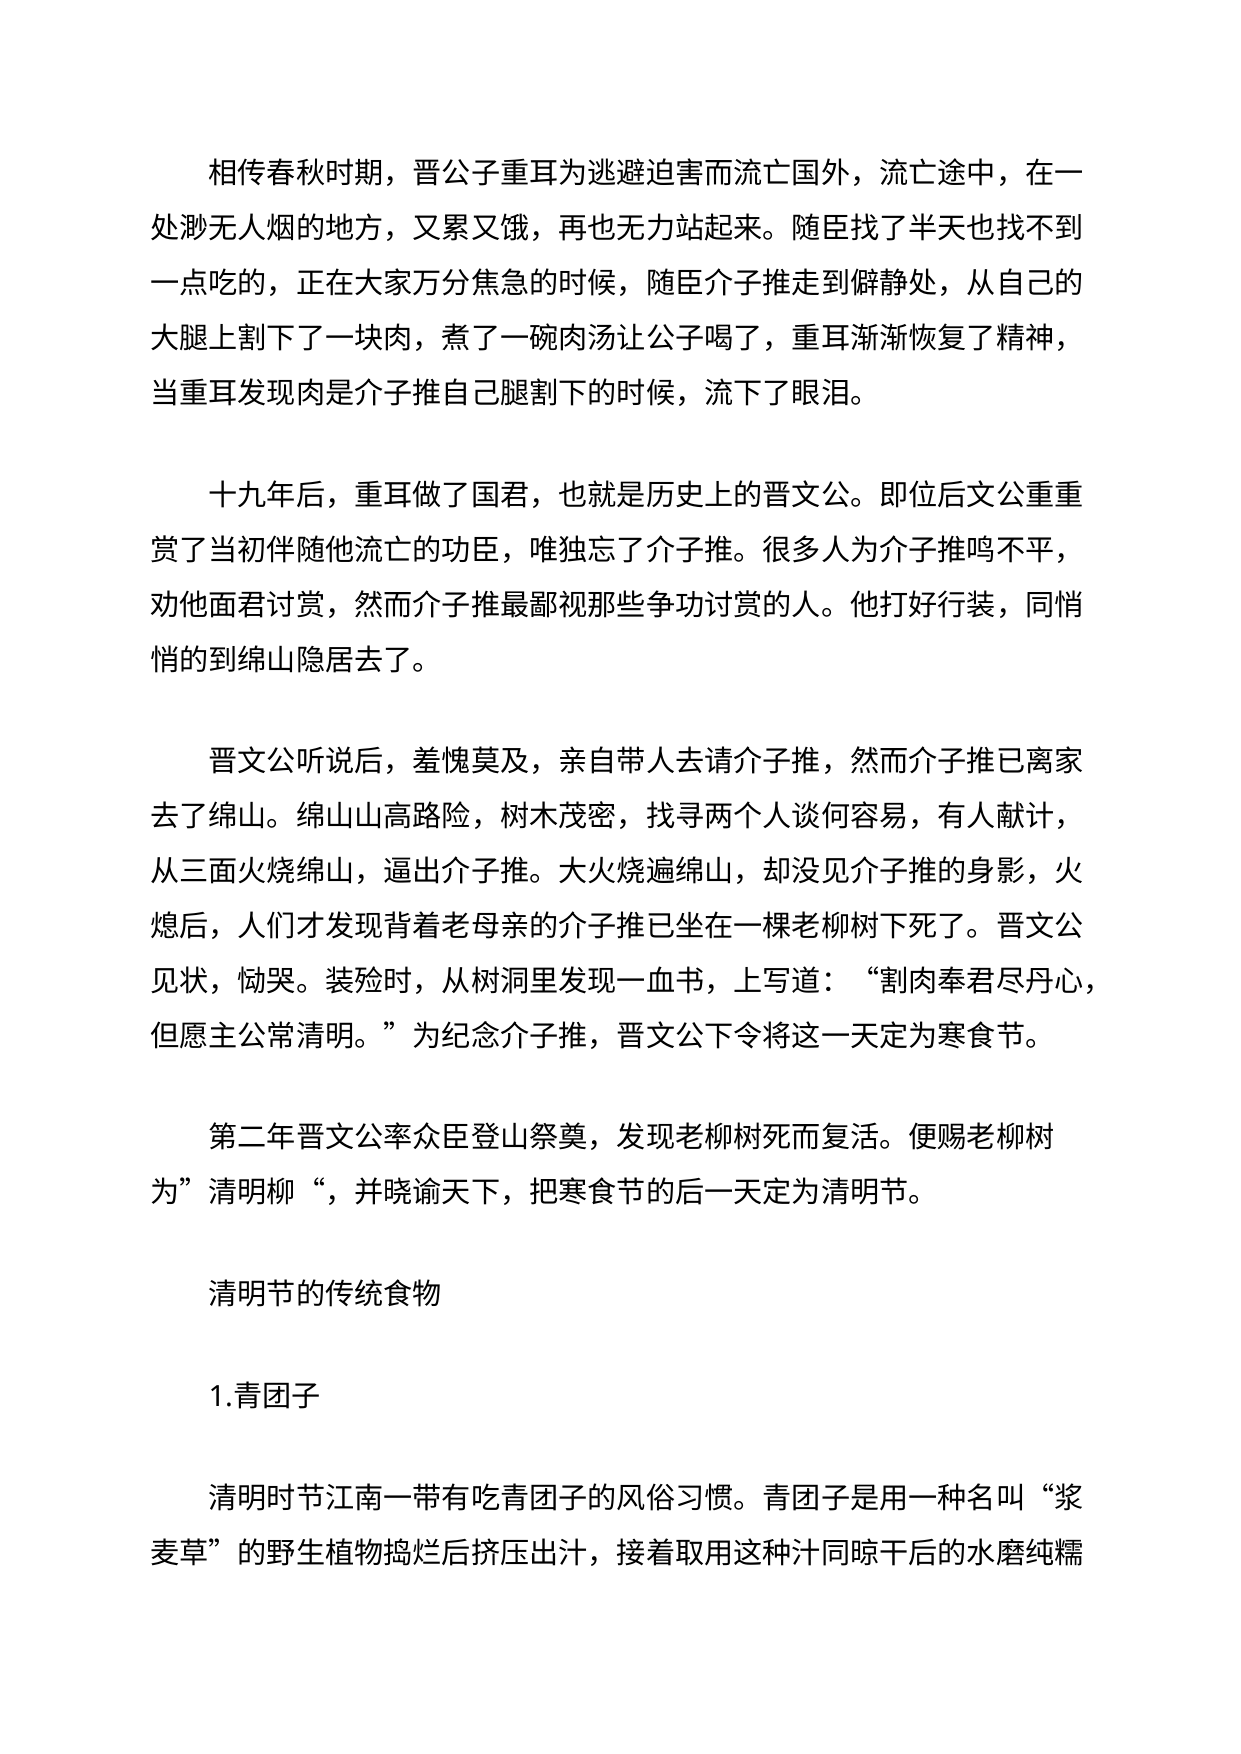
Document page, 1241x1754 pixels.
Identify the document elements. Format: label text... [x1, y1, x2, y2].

text 晋文公听说后，羞愧莫及，亲自带人去请介子推，然而介子推已离家去了绵山。绵山山高路险，树木茂密，找寻两个人谈何容易，有人献计，从三面火烧绵山，逼出介子推。大火烧遍绵山，却没见介子推的身影，火熄后，人们才发现背着老母亲的介子推已坐在一棵老柳树下死了。晋文公见状，恸哭。装殓时，从树洞里发现一血书，上写道：“割肉奉君尽丹心，但愿主公常清明。”为纪念介子推，晋文公下令将这一天定为寒食节。 [150, 738, 1090, 1054]
text 清明节的传统食物 [150, 1271, 1090, 1313]
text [150, 1474, 1090, 1572]
text 第二年晋文公率众臣登山祭奠，发现老柳树死而复活。便赐老柳树为”清明柳“，并晓谕天下，把寒食节的后一天定为清明节。 [150, 1114, 1090, 1211]
text 十九年后，重耳做了国君，也就是历史上的晋文公。即位后文公重重赏了当初伴随他流亡的功臣，唯独忘了介子推。很多人为介子推鸣不平，劝他面君讨赏，然而介子推最鄙视那些争功讨赏的人。他打好行装，同悄悄的到绵山隐居去了。 [150, 471, 1090, 678]
text 1.青团子 [150, 1372, 1090, 1415]
text 相传春秋时期，晋公子重耳为逃避迫害而流亡国外，流亡途中，在一处渺无人烟的地方，又累又饿，再也无力站起来。随臣找了半天也找不到一点吃的，正在大家万分焦急的时候，随臣介子推走到僻静处，从自己的大腿上割下了一块肉，煮了一碗肉汤让公子喝了，重耳渐渐恢复了精神，当重耳发现肉是介子推自己腿割下的时候，流下了眼泪。 [150, 150, 1090, 412]
